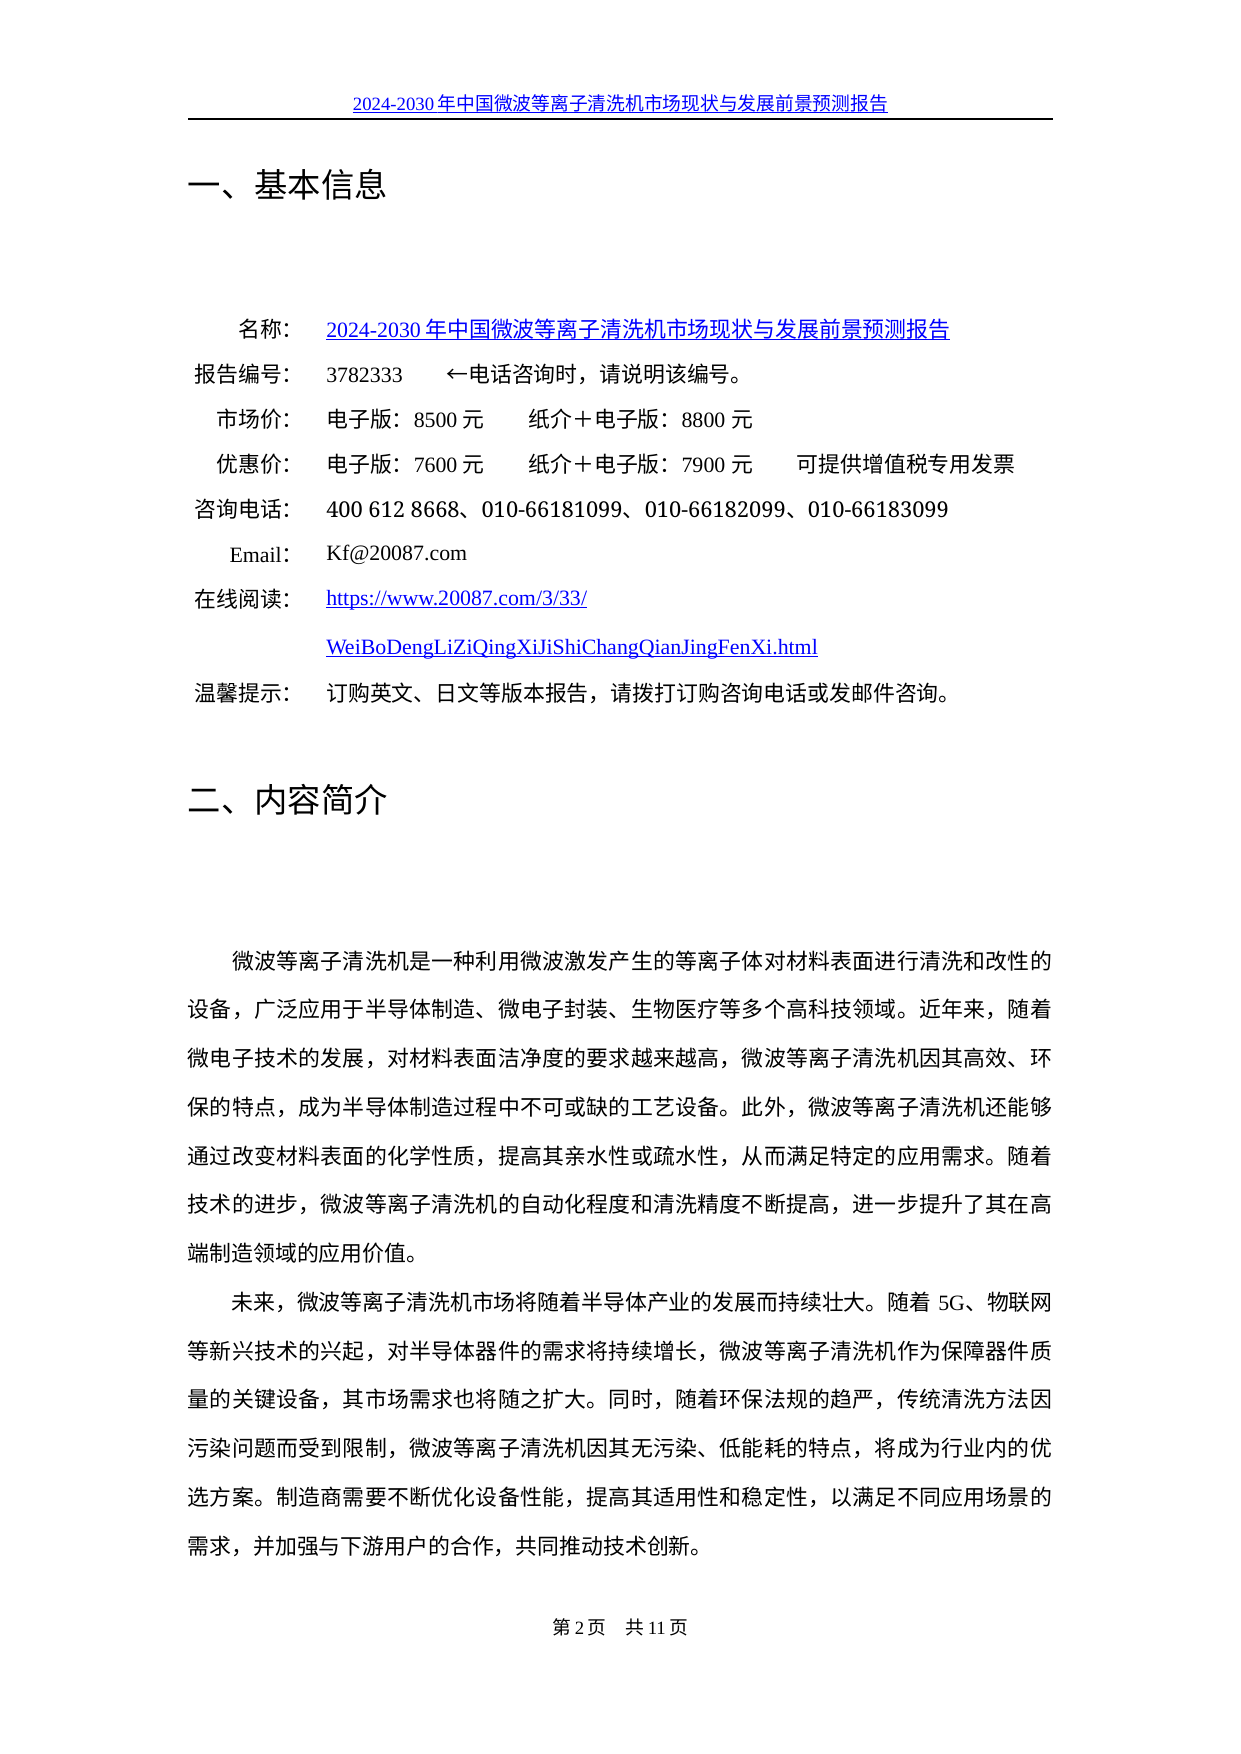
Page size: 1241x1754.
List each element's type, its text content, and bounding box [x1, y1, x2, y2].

table_cell 3782333 ←电话咨询时，请说明该编号。 [315, 357, 1073, 402]
table_cell 订购英文、日文等版本报告，请拨打订购咨询电话或发邮件咨询。 [315, 675, 1073, 720]
table_cell 400 612 8668、010-66181099、010-66182099、010-66183099 [315, 492, 1073, 537]
table_cell 温馨提示： [167, 675, 315, 720]
title 一、基本信息 [187, 150, 1053, 215]
table_cell 市场价： [167, 402, 315, 447]
title 二、内容简介 [187, 766, 1053, 831]
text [187, 943, 1053, 1561]
table_cell 在线阅读： [167, 582, 315, 675]
table_cell 电子版：8500 元 纸介＋电子版：8800 元 [315, 402, 1073, 447]
table_cell [315, 582, 1073, 675]
table_cell 优惠价： [167, 447, 315, 492]
table_cell Kf@20087.com [315, 537, 1073, 582]
table_cell 报告编号： [167, 357, 315, 402]
table_header 名称： [167, 312, 315, 357]
table_header 2024-2030年中国微波等离子清洗机市场现状与发展前景预测报告 [315, 312, 1073, 357]
table_cell 咨询电话： [167, 492, 315, 537]
table_cell Email： [167, 537, 315, 582]
table_cell 电子版：7600 元 纸介＋电子版：7900 元 可提供增值税专用发票 [315, 447, 1073, 492]
